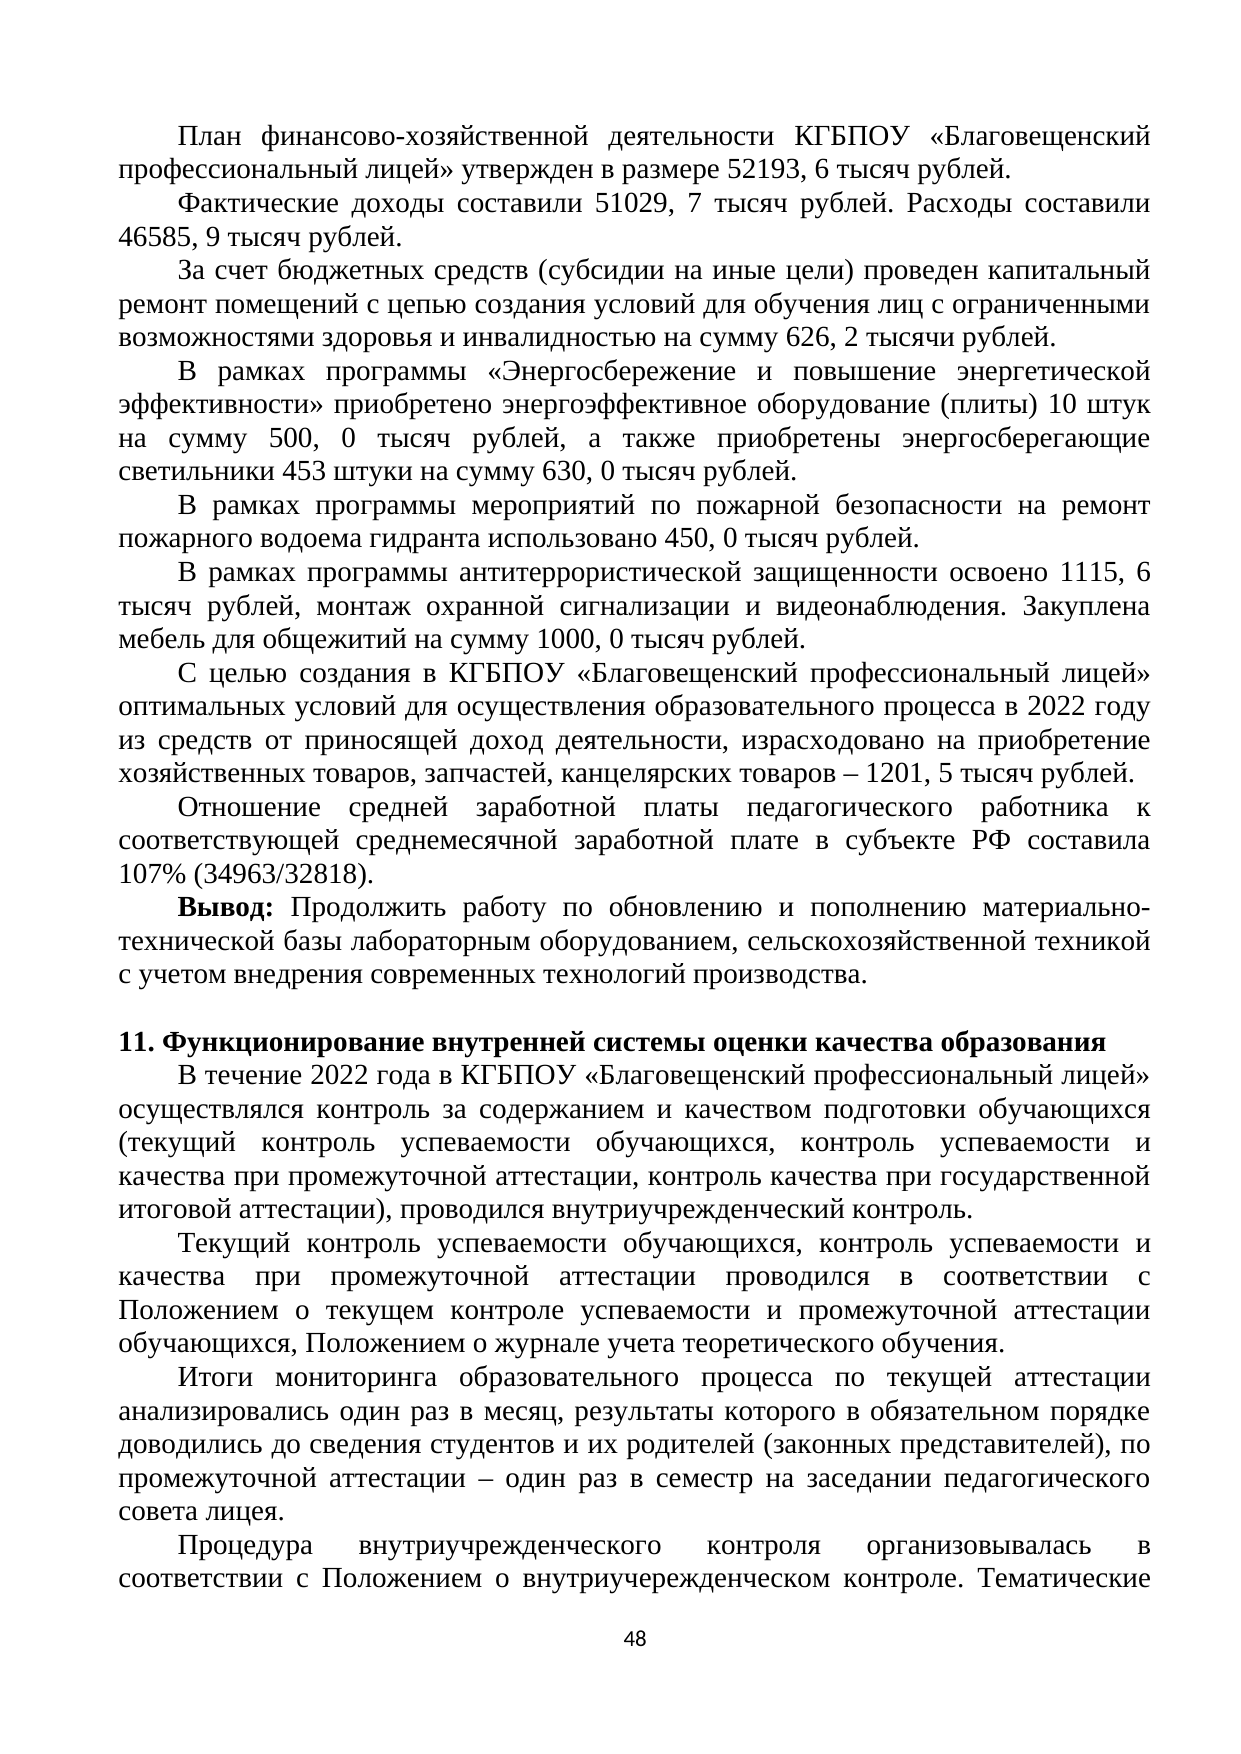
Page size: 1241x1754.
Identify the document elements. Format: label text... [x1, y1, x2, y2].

text В рамках программы антитеррористической защищенности освоено 1115, 6 тысяч рублей, монтаж охранной сигнализации и видеонаблюдения. Закуплена мебель для общежитий на сумму 1000, 0 тысяч рублей. [118, 554, 1152, 655]
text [118, 1527, 1152, 1594]
text План финансово-хозяйственной деятельности КГБПОУ «Благовещенский профессиональный лицей» утвержден в размере 52193, 6 тысяч рублей. [118, 118, 1152, 185]
text В рамках программы «Энергосбережение и повышение энергетической эффективности» приобретено энергоэффективное оборудование (плиты) 10 штук на сумму 500, 0 тысяч рублей, а также приобретены энергосберегающие светильники 453 штуки на сумму 630, 0 тысяч рублей. [118, 353, 1152, 487]
text За счет бюджетных средств (субсидии на иные цели) проведен капитальный ремонт помещений с цепью создания условий для обучения лиц с ограниченными возможностями здоровья и инвалидностью на сумму 626, 2 тысячи рублей. [118, 252, 1152, 353]
text Фактические доходы составили 51029, 7 тысяч рублей. Расходы составили 46585, 9 тысяч рублей. [118, 185, 1152, 252]
text Итоги мониторинга образовательного процесса по текущей аттестации анализировались один раз в месяц, результаты которого в обязательном порядке доводились до сведения студентов и их родителей (законных представителей), по промежуточной аттестации – один раз в семестр на заседании педагогического совета лицея. [118, 1359, 1152, 1527]
text В течение 2022 года в КГБПОУ «Благовещенский профессиональный лицей» осуществлялся контроль за содержанием и качеством подготовки обучающихся (текущий контроль успеваемости обучающихся, контроль успеваемости и качества при промежуточной аттестации, контроль качества при государственной итоговой аттестации), проводился внутриучрежденческий контроль. [118, 1057, 1152, 1225]
text Вывод: Продолжить работу по обновлению и пополнению материально-технической базы лабораторным оборудованием, сельскохозяйственной техникой с учетом внедрения современных технологий производства. [118, 889, 1152, 990]
text В рамках программы мероприятий по пожарной безопасности на ремонт пожарного водоема гидранта использовано 450, 0 тысяч рублей. [118, 487, 1152, 554]
list 11. Функционирование внутренней системы оценки качества образования [118, 1024, 1152, 1057]
text Отношение средней заработной платы педагогического работника к соответствующей среднемесячной заработной плате в субъекте РФ составила 107% (34963/32818). [118, 789, 1152, 889]
text Текущий контроль успеваемости обучающихся, контроль успеваемости и качества при промежуточной аттестации проводился в соответствии с Положением о текущем контроле успеваемости и промежуточной аттестации обучающихся, Положением о журнале учета теоретического обучения. [118, 1225, 1152, 1359]
text С целью создания в КГБПОУ «Благовещенский профессиональный лицей» оптимальных условий для осуществления образовательного процесса в 2022 году из средств от приносящей доход деятельности, израсходовано на приобретение хозяйственных товаров, запчастей, канцелярских товаров – 1201, 5 тысяч рублей. [118, 655, 1152, 789]
